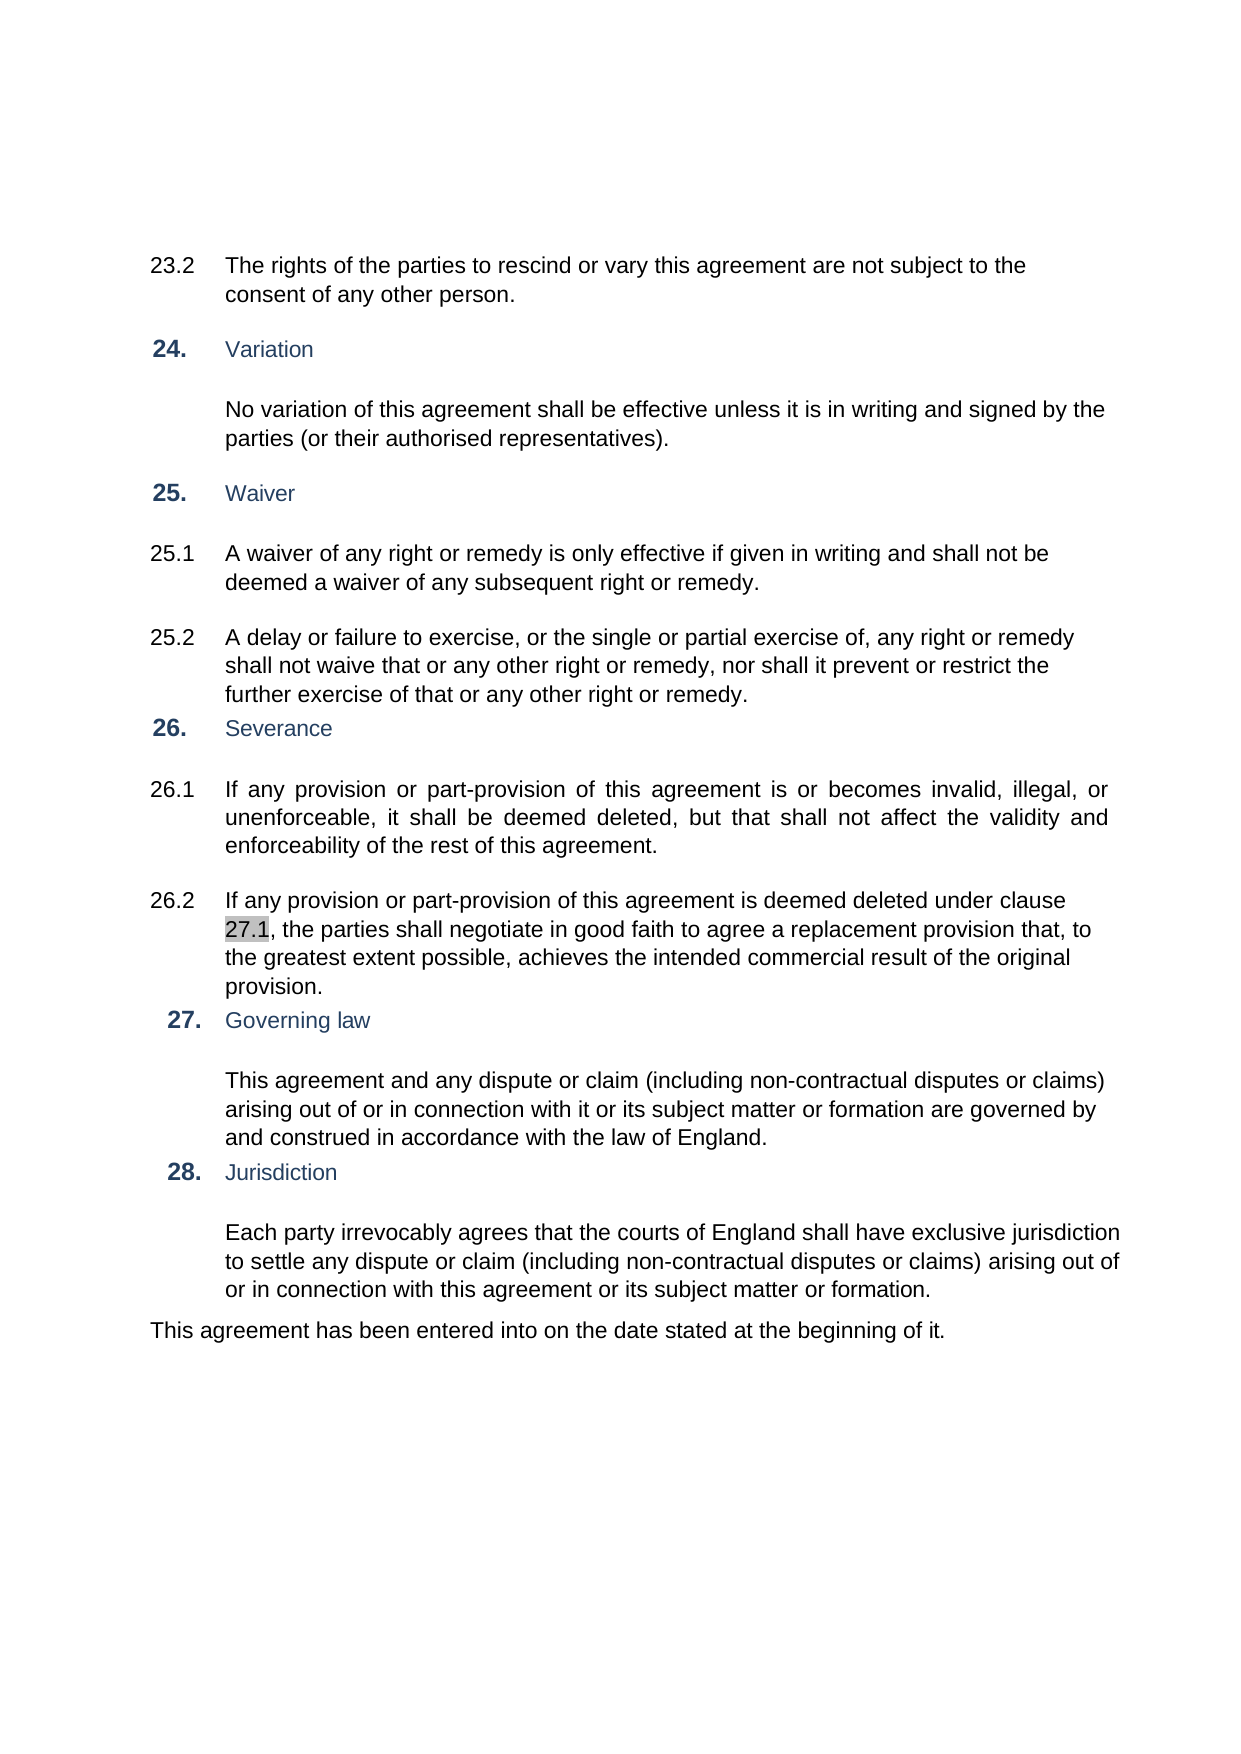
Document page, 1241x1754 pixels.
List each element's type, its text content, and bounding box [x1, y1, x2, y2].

text Each party irrevocably agrees that the courts of England shall have exclusive jurisdiction to settle any dispute or claim (including non-contractual disputes or claims) arising out of or in connection with this agreement or its subject matter or formation. [225, 1219, 1134, 1302]
list A delay or failure to exercise, or the single or partial exercise of, any right or remedy shall not waive that or any other right or remedy, nor shall it prevent or restrict the further exercise of that or any other right or remedy. [150, 624, 1090, 707]
list If any provision or part-provision of this agreement is deemed deleted under clause 27.1, the parties shall negotiate in good faith to agree a replacement provision that, to the greatest extent possible, achieves the intended commercial result of the original provision. [150, 887, 1113, 999]
subtitle Waiver [152, 478, 1134, 507]
text This agreement and any dispute or claim (including non-contractual disputes or claims) arising out of or in connection with it or its subject matter or formation are governed by and construed in accordance with the law of England. [225, 1067, 1134, 1151]
list If any provision or part-provision of this agreement is or becomes invalid, illegal, or unenforceable, it shall be deemed deleted, but that shall not affect the validity and enforceability of the rest of this agreement. [150, 776, 1109, 859]
text This agreement has been entered into on the date stated at the beginning of it. [150, 1317, 1134, 1343]
text No variation of this agreement shall be effective unless it is in writing and signed by the parties (or their authorised representatives). [225, 396, 1119, 451]
list The rights of the parties to rescind or vary this agreement are not subject to the consent of any other person. [150, 252, 1099, 307]
subtitle Governing law [167, 1005, 1134, 1034]
subtitle Severance [152, 713, 1134, 742]
subtitle Jurisdiction [167, 1157, 1134, 1186]
list A waiver of any right or remedy is only effective if given in writing and shall not be deemed a waiver of any subsequent right or remedy. [150, 540, 1089, 595]
subtitle Variation [152, 334, 1134, 363]
